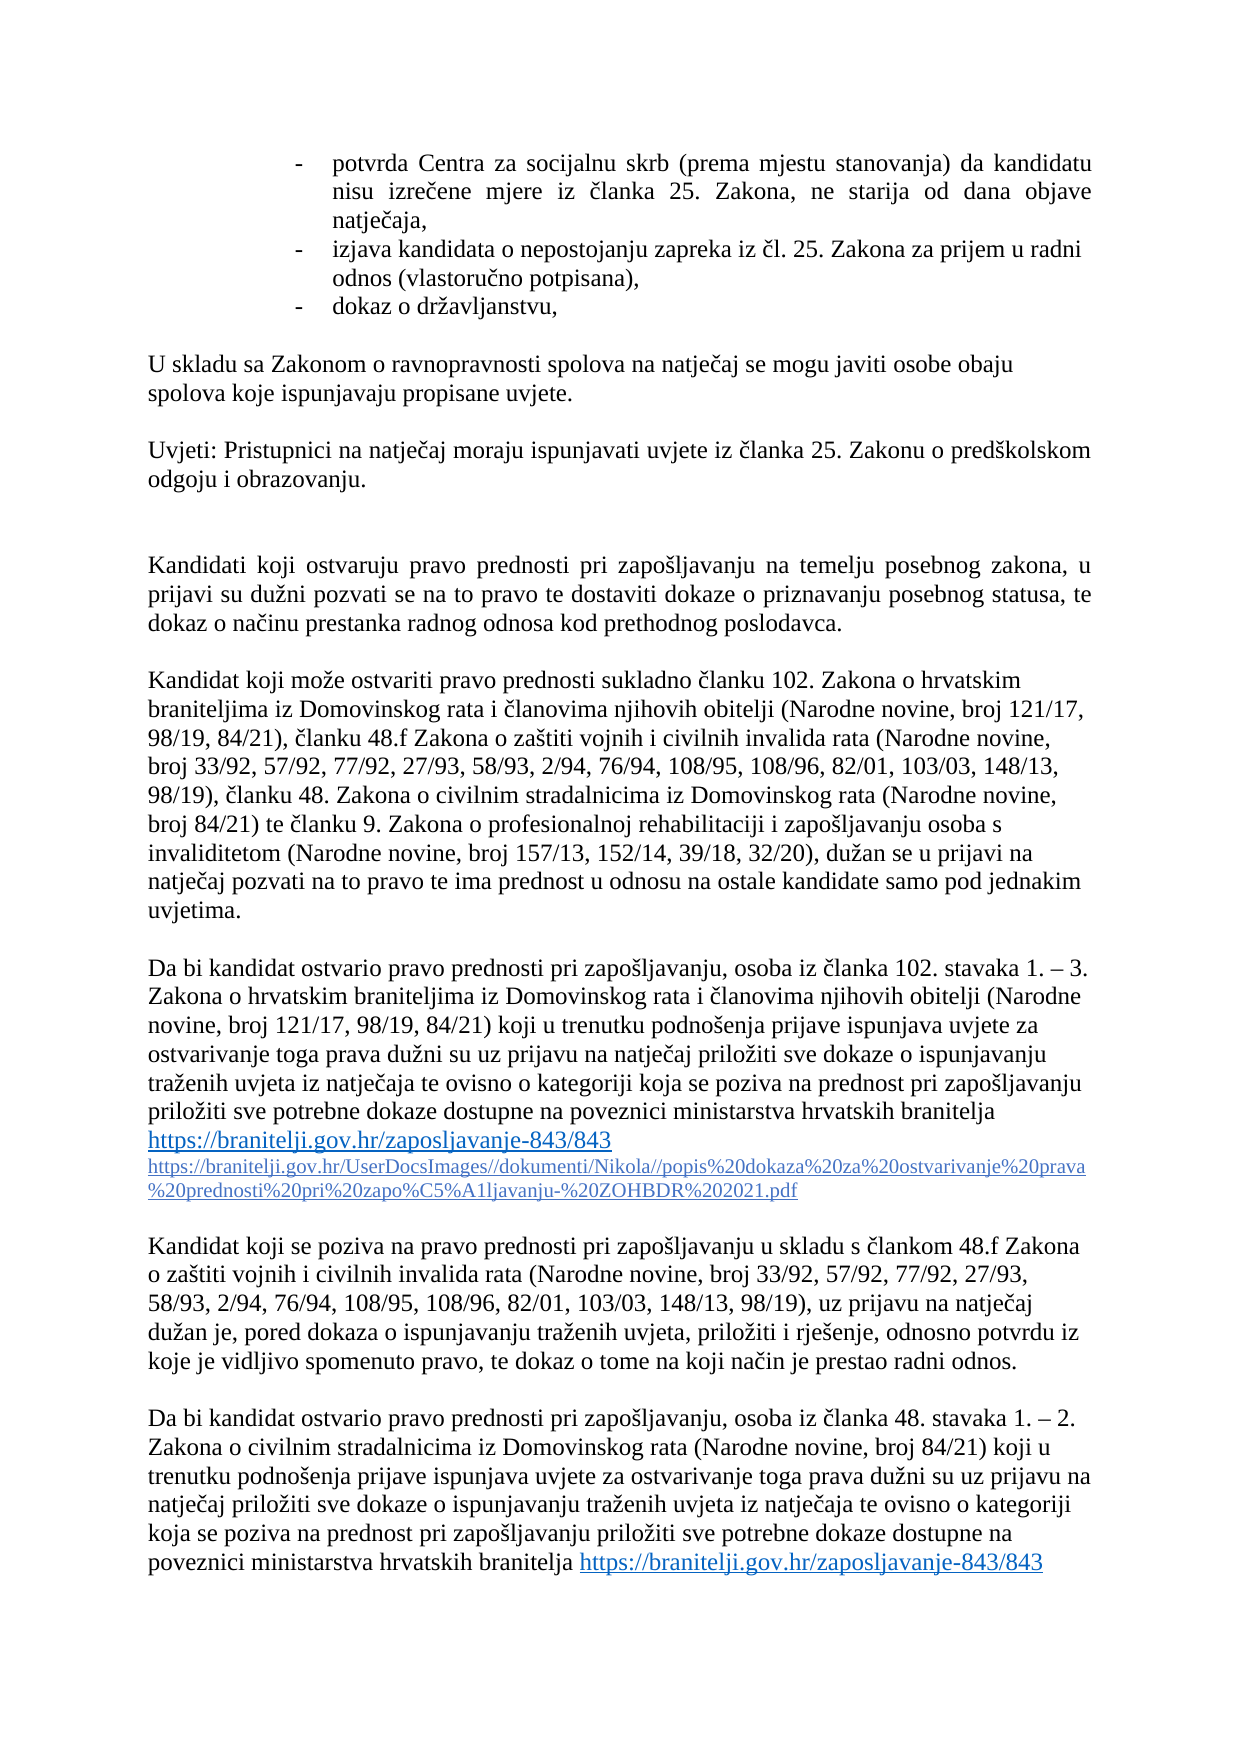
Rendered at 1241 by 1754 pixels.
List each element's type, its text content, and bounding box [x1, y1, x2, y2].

text 98/19, 84/21), članku 48.f Zakona o zaštiti vojnih i civilnih invalida rata (Narodne novine, broj 33/92, 57/92, 77/92, 27/93, 58/93, 2/94, 76/94, 108/95, 108/96, 82/01, 103/03, 148/13, [148, 723, 1093, 780]
list izjava kandidata o nepostojanju zapreka iz čl. 25. Zakona za prijem u radni odnos (vlastoručno potpisana), [294, 234, 1093, 291]
text 98/19), članku 48. Zakona o civilnim stradalnicima iz Domovinskog rata (Narodne novine, broj 84/21) te članku 9. Zakona o profesionalnoj rehabilitaciji i zapošljavanju osoba s invaliditetom (Narodne novine, broj 157/13, 152/14, 39/18, 32/20), dužan se u prijavi na natječaj pozvati na to pravo te ima prednost u odnosu na ostale kandidate samo pod jednakim uvjetima. [148, 780, 1093, 924]
text 58/93, 2/94, 76/94, 108/95, 108/96, 82/01, 103/03, 148/13, 98/19), uz prijavu na natječaj dužan je, pored dokaza o ispunjavanju traženih uvjeta, priložiti i rješenje, odnosno potvrdu iz koje je vidljivo spomenuto pravo, te dokaz o tome na koji način je prestao radni odnos. [148, 1288, 1093, 1374]
text Da bi kandidat ostvario pravo prednosti pri zapošljavanju, osoba iz članka 102. stavaka 1. – 3. Zakona o hrvatskim braniteljima iz Domovinskog rata i članovima njihovih obitelji (Narodne novine, broj 121/17, 98/19, 84/21) koji u trenutku podnošenja prijave ispunjava uvjete za ostvarivanje toga prava dužni su uz prijavu na natječaj priložiti sve dokaze o ispunjavanju traženih uvjeta iz natječaja te ovisno o kategoriji koja se poziva na prednost pri zapošljavanju [148, 953, 1093, 1096]
text priložiti sve potrebne dokaze dostupne na poveznici ministarstva hrvatskih branitelja https://branitelji.gov.hr/zaposljavanje-843/843 https://branitelji.gov.hr/UserDocsImages//dokumenti/Nikola//popis%20dokaza%20za%20ostvarivanje%20prava%20prednosti%20pri%20zapo%C5%A1ljavanju-%20ZOHBDR%202021.pdf [148, 1096, 1093, 1202]
text U skladu sa Zakonom o ravnopravnosti spolova na natječaj se mogu javiti osobe obaju spolova koje ispunjavaju propisane uvjete. [148, 349, 1093, 406]
text Kandidat koji se poziva na pravo prednosti pri zapošljavanju u skladu s člankom 48.f Zakona o zaštiti vojnih i civilnih invalida rata (Narodne novine, broj 33/92, 57/92, 77/92, 27/93, [148, 1231, 1093, 1288]
list dokaz o državljanstvu, [294, 291, 1093, 320]
list potvrda Centra za socijalnu skrb (prema mjestu stanovanja) da kandidatu nisu izrečene mjere iz članka 25. Zakona, ne starija od dana objave natječaja, [294, 148, 1093, 234]
text Kandidati koji ostvaruju pravo prednosti pri zapošljavanju na temelju posebnog zakona, u prijavi su dužni pozvati se na to pravo te dostaviti dokaze o priznavanju posebnog statusa, te dokaz o načinu prestanka radnog odnosa kod prethodnog poslodavca. [148, 550, 1093, 636]
text Kandidat koji može ostvariti pravo prednosti sukladno članku 102. Zakona o hrvatskim braniteljima iz Domovinskog rata i članovima njihovih obitelji (Narodne novine, broj 121/17, [148, 665, 1093, 723]
text Uvjeti: Pristupnici na natječaj moraju ispunjavati uvjete iz članka 25. Zakonu o predškolskom odgoju i obrazovanju. [148, 435, 1093, 493]
text Da bi kandidat ostvario pravo prednosti pri zapošljavanju, osoba iz članka 48. stavaka 1. – 2. Zakona o civilnim stradalnicima iz Domovinskog rata (Narodne novine, broj 84/21) koji u trenutku podnošenja prijave ispunjava uvjete za ostvarivanje toga prava dužni su uz prijavu na natječaj priložiti sve dokaze o ispunjavanju traženih uvjeta iz natječaja te ovisno o kategoriji koja se poziva na prednost pri zapošljavanju priložiti sve potrebne dokaze dostupne na poveznici ministarstva hrvatskih branitelja https://branitelji.gov.hr/zaposljavanje-843/843 [148, 1403, 1093, 1576]
